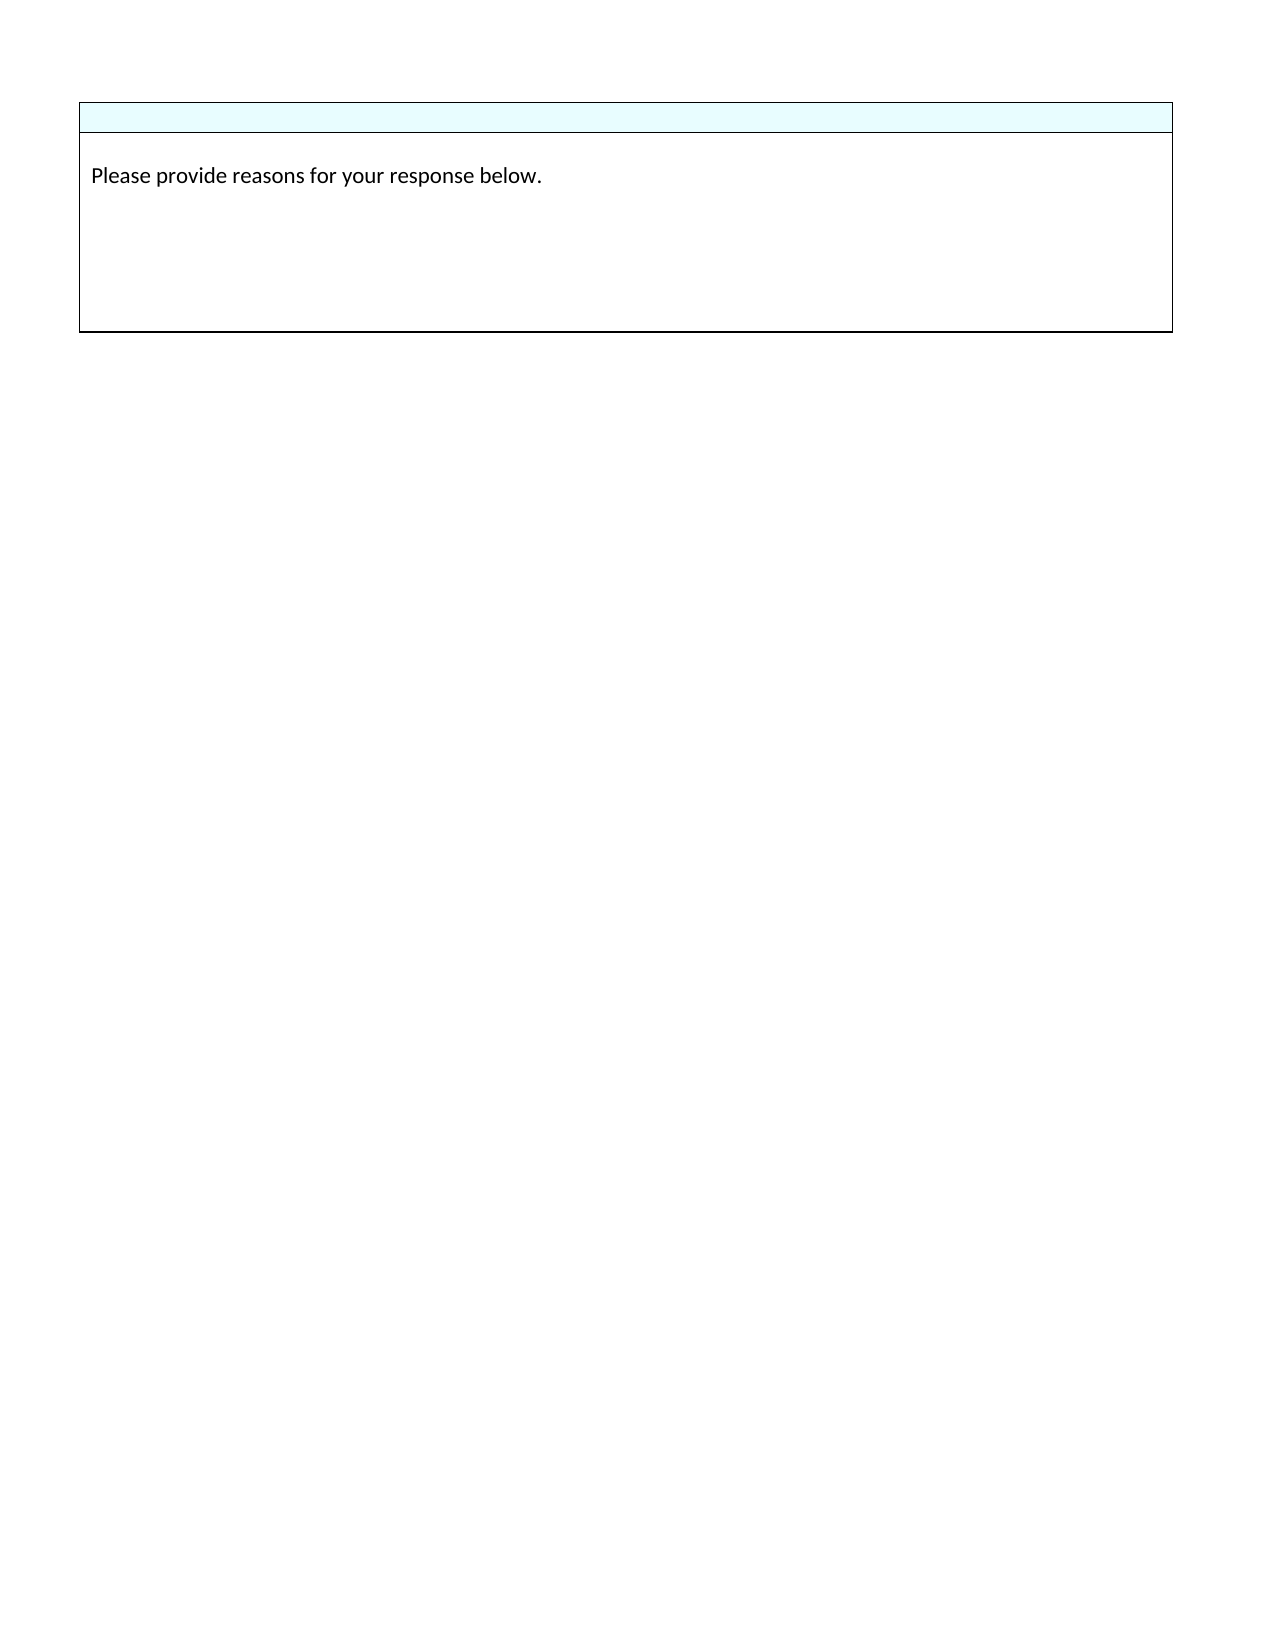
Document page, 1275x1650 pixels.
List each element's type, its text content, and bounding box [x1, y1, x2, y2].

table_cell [80, 103, 1172, 132]
table_cell Please provide reasons for your response below. [80, 133, 1172, 331]
